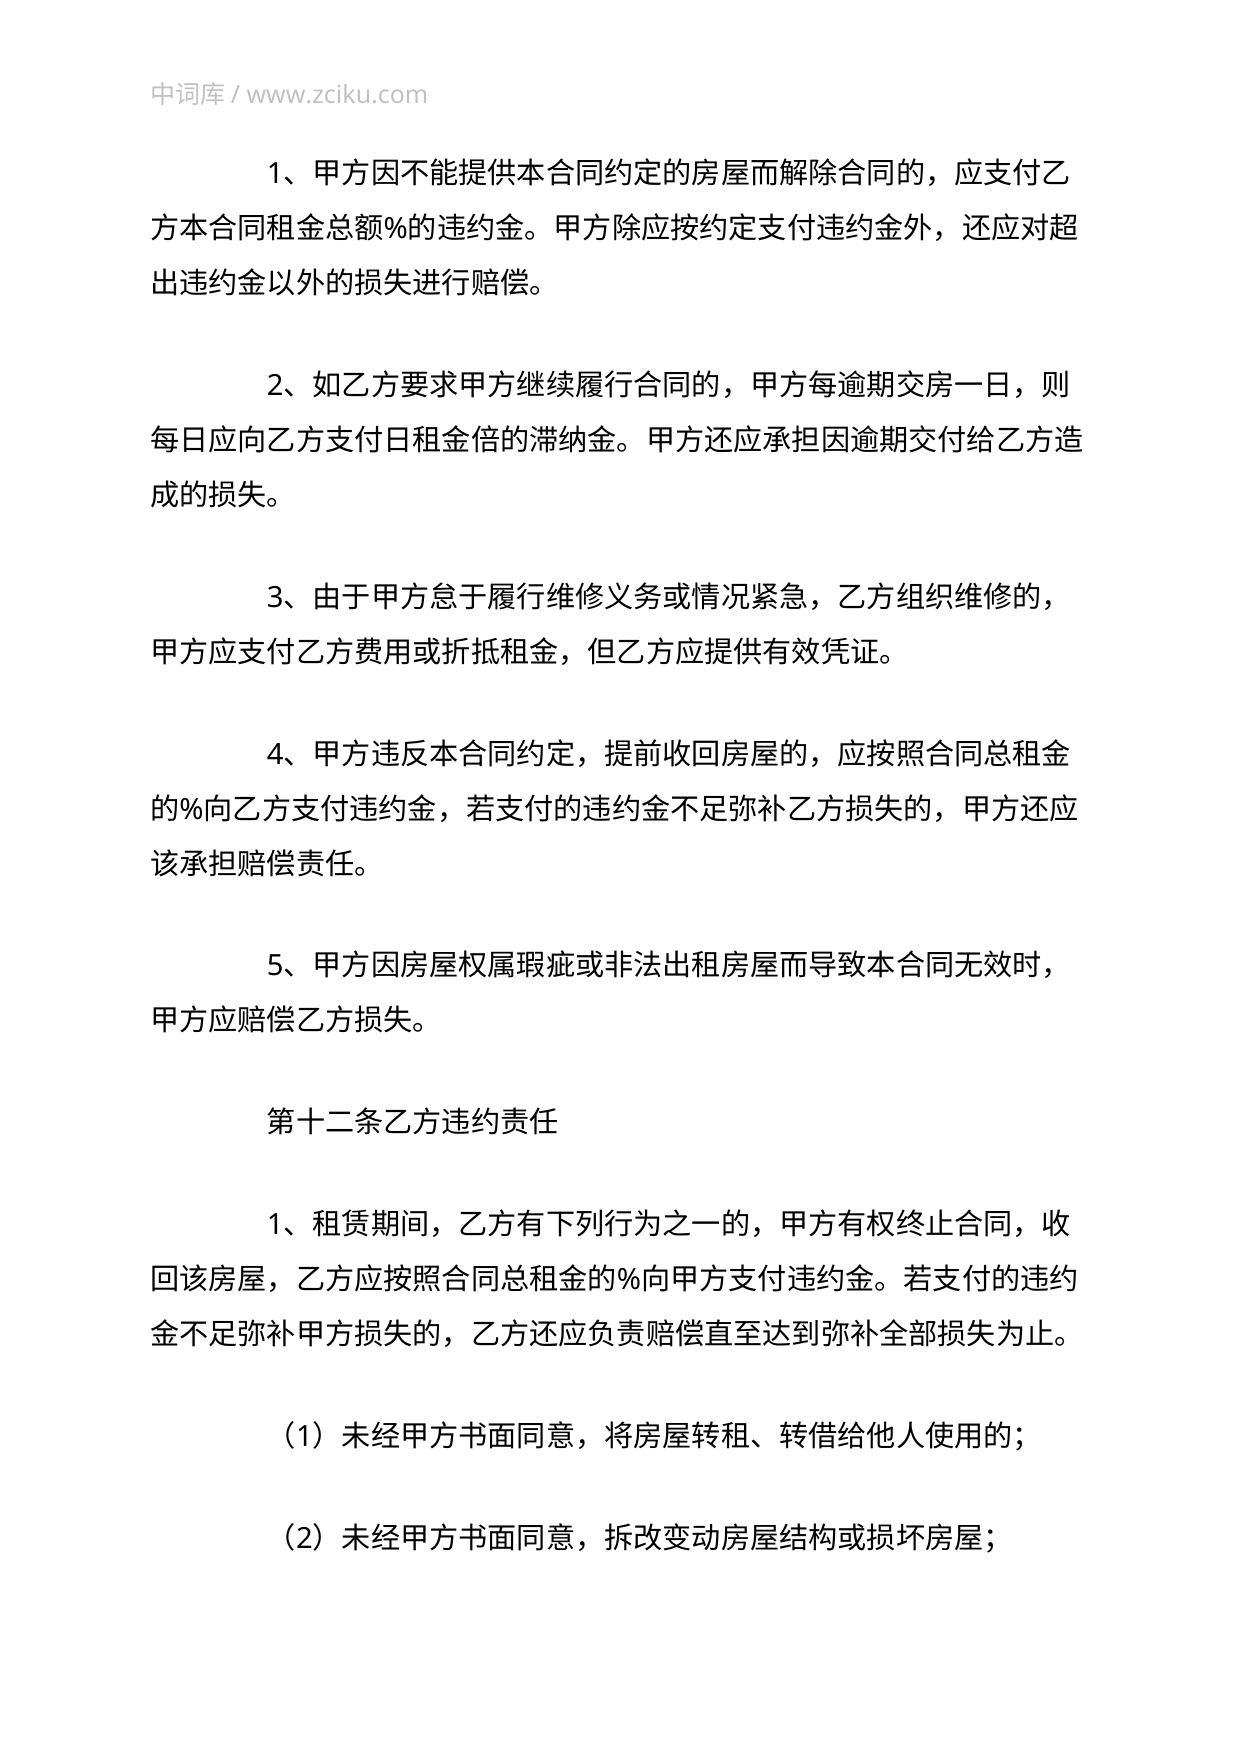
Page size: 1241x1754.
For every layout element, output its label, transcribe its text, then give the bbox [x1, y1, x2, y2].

text （2）未经甲方书面同意，拆改变动房屋结构或损坏房屋； [150, 1514, 1090, 1557]
text （1）未经甲方书面同意，将房屋转租、转借给他人使用的； [150, 1412, 1090, 1455]
text 4、甲方违反本合同约定，提前收回房屋的，应按照合同总租金的%向乙方支付违约金，若支付的违约金不足弥补乙方损失的，甲方还应该承担赔偿责任。 [150, 730, 1090, 882]
text 1、租赁期间，乙方有下列行为之一的，甲方有权终止合同，收回该房屋，乙方应按照合同总租金的%向甲方支付违约金。若支付的违约金不足弥补甲方损失的，乙方还应负责赔偿直至达到弥补全部损失为止。 [150, 1201, 1090, 1353]
text 5、甲方因房屋权属瑕疵或非法出租房屋而导致本合同无效时，甲方应赔偿乙方损失。 [150, 942, 1090, 1039]
text 3、由于甲方怠于履行维修义务或情况紧急，乙方组织维修的，甲方应支付乙方费用或折抵租金，但乙方应提供有效凭证。 [150, 573, 1090, 671]
text 2、如乙方要求甲方继续履行合同的，甲方每逾期交房一日，则每日应向乙方支付日租金倍的滞纳金。甲方还应承担因逾期交付给乙方造成的损失。 [150, 362, 1090, 514]
text 1、甲方因不能提供本合同约定的房屋而解除合同的，应支付乙方本合同租金总额%的违约金。甲方除应按约定支付违约金外，还应对超出违约金以外的损失进行赔偿。 [150, 150, 1090, 302]
text 第十二条乙方违约责任 [150, 1099, 1090, 1141]
